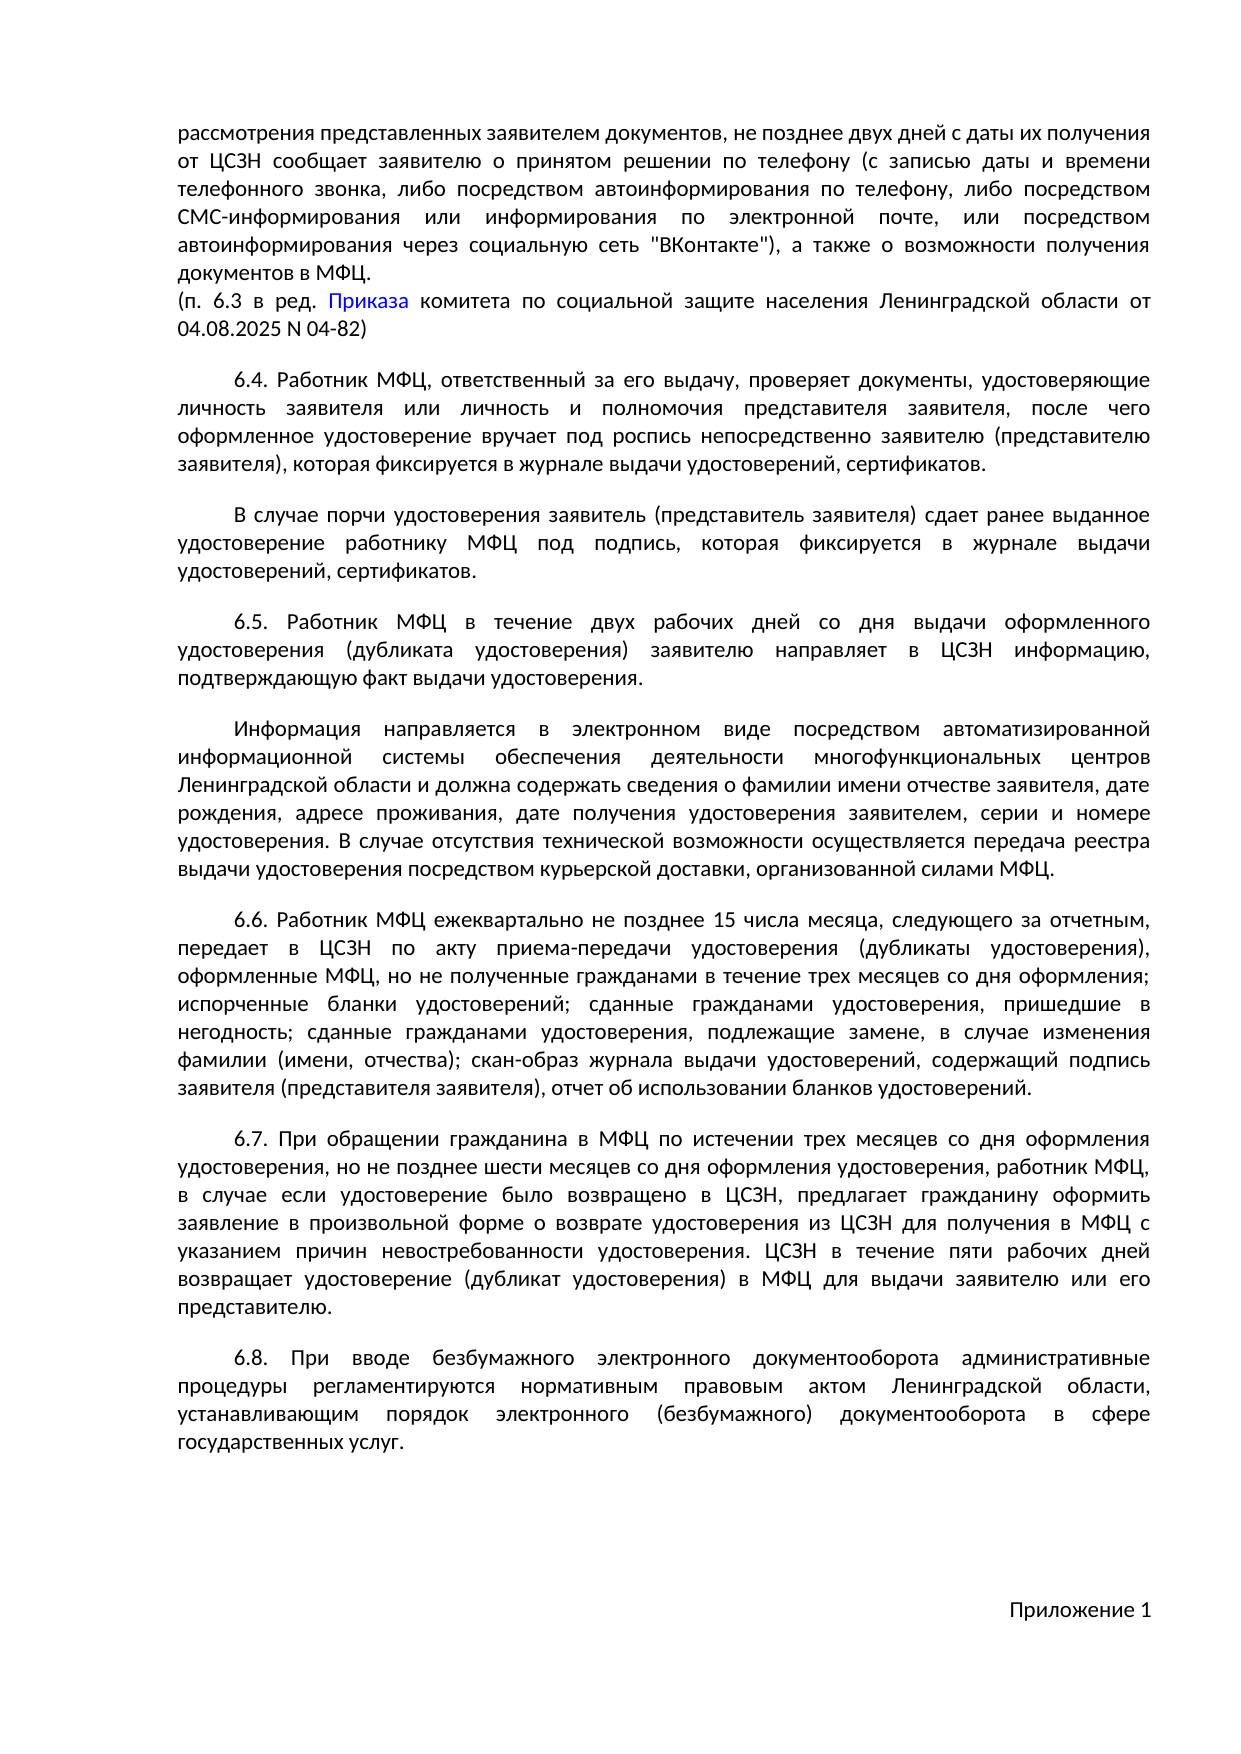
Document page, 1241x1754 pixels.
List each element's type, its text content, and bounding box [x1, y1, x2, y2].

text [177, 118, 1152, 286]
text 6.8. При вводе безбумажного электронного документооборота административные процедуры регламентируются нормативным правовым актом Ленинградской области, устанавливающим порядок электронного (безбумажного) документооборота в сфере государственных услуг. [177, 1343, 1152, 1455]
text В случае порчи удостоверения заявитель (представитель заявителя) сдает ранее выданное удостоверение работнику МФЦ под подпись, которая фиксируется в журнале выдачи удостоверений, сертификатов. [177, 500, 1152, 584]
text 6.6. Работник МФЦ ежеквартально не позднее 15 числа месяца, следующего за отчетным, передает в ЦСЗН по акту приема-передачи удостоверения (дубликаты удостоверения), оформленные МФЦ, но не полученные гражданами в течение трех месяцев со дня оформления; испорченные бланки удостоверений; сданные гражданами удостоверения, пришедшие в негодность; сданные гражданами удостоверения, подлежащие замене, в случае изменения фамилии (имени, отчества); скан-образ журнала выдачи удостоверений, содержащий подпись заявителя (представителя заявителя), отчет об использовании бланков удостоверений. [177, 905, 1152, 1101]
text Информация направляется в электронном виде посредством автоматизированной информационной системы обеспечения деятельности многофункциональных центров Ленинградской области и должна содержать сведения о фамилии имени отчестве заявителя, дате рождения, адресе проживания, дате получения удостоверения заявителем, серии и номере удостоверения. В случае отсутствия технической возможности осуществляется передача реестра выдачи удостоверения посредством курьерской доставки, организованной силами МФЦ. [177, 714, 1152, 882]
text 6.7. При обращении гражданина в МФЦ по истечении трех месяцев со дня оформления удостоверения, но не позднее шести месяцев со дня оформления удостоверения, работник МФЦ, в случае если удостоверение было возвращено в ЦСЗН, предлагает гражданину оформить заявление в произвольной форме о возврате удостоверения из ЦСЗН для получения в МФЦ с указанием причин невостребованности удостоверения. ЦСЗН в течение пяти рабочих дней возвращает удостоверение (дубликат удостоверения) в МФЦ для выдачи заявителю или его представителю. [177, 1124, 1152, 1320]
text (п. 6.3 в ред. Приказа комитета по социальной защите населения Ленинградской области от 04.08.2025 N 04-82) [177, 286, 1152, 342]
text 6.4. Работник МФЦ, ответственный за его выдачу, проверяет документы, удостоверяющие личность заявителя или личность и полномочия представителя заявителя, после чего оформленное удостоверение вручает под роспись непосредственно заявителю (представителю заявителя), которая фиксируется в журнале выдачи удостоверений, сертификатов. [177, 365, 1152, 477]
text Приложение 1 [177, 1596, 1152, 1623]
text 6.5. Работник МФЦ в течение двух рабочих дней со дня выдачи оформленного удостоверения (дубликата удостоверения) заявителю направляет в ЦСЗН информацию, подтверждающую факт выдачи удостоверения. [177, 607, 1152, 691]
